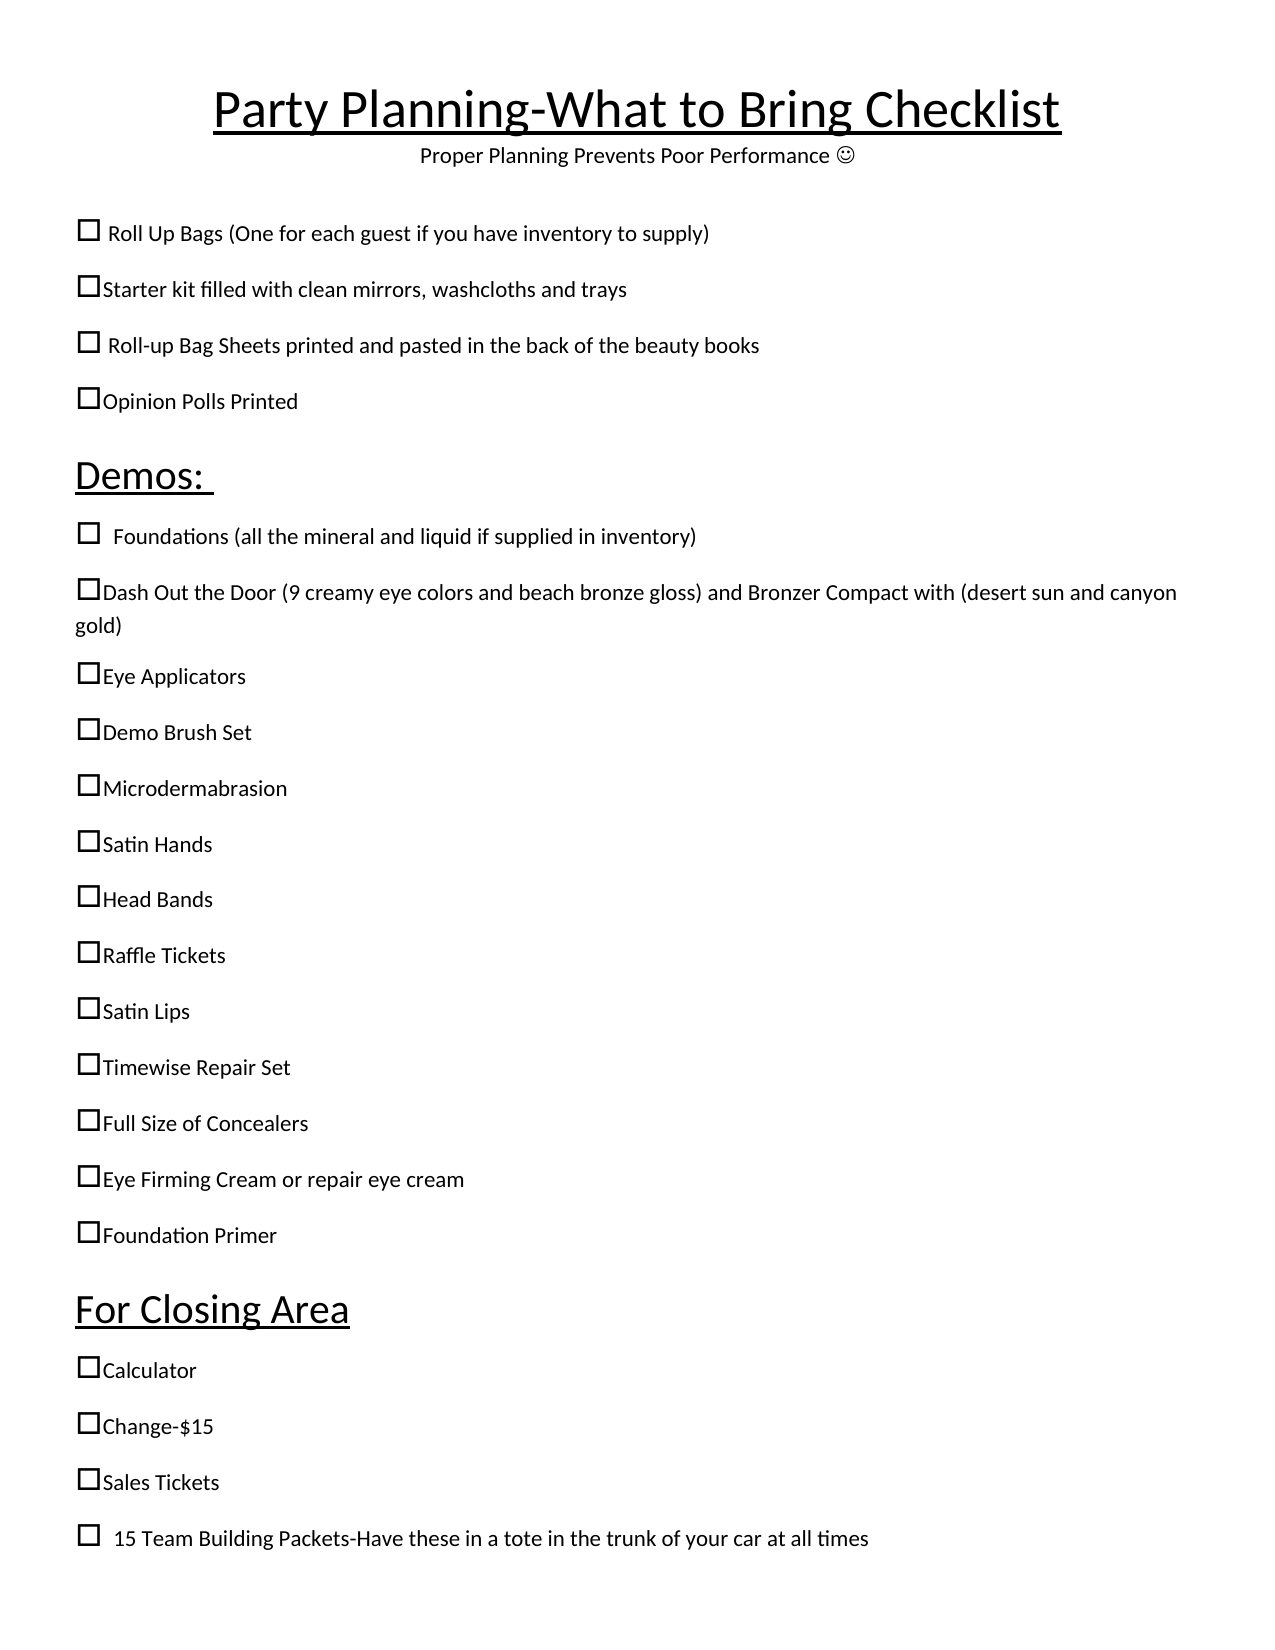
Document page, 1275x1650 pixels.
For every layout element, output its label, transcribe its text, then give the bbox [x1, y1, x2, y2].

text □Eye Applicators [75, 640, 1200, 696]
text □Satin Hands [75, 807, 1200, 863]
text □Dash Out the Door (9 creamy eye colors and beach bronze gloss) and Bronzer Compact with (desert sun and canyon gold) [75, 556, 1200, 640]
text □Calculator [75, 1334, 1200, 1390]
text □Satin Lips [75, 975, 1200, 1031]
text □Foundation Primer [75, 1199, 1200, 1255]
text □Timewise Repair Set [75, 1031, 1200, 1087]
text □Opinion Polls Printed [75, 365, 1200, 421]
text □Full Size of Concealers [75, 1087, 1200, 1143]
text □ Roll Up Bags (One for each guest if you have inventory to supply) [75, 197, 1200, 253]
text For Closing Area [75, 1283, 1200, 1334]
text □Starter kit filled with clean mirrors, washcloths and trays [75, 253, 1200, 309]
text Party Planning-What to Bring Checklist [75, 75, 1200, 141]
text □Microdermabrasion [75, 752, 1200, 807]
text □ 15 Team Building Packets-Have these in a tote in the trunk of your car at all times [75, 1502, 1200, 1558]
text Proper Planning Prevents Poor Performance [75, 141, 1200, 169]
text □Head Bands [75, 863, 1200, 919]
text □ Roll-up Bag Sheets printed and pasted in the back of the beauty books [75, 309, 1200, 365]
text □Eye Firming Cream or repair eye cream [75, 1143, 1200, 1199]
text □Demo Brush Set [75, 696, 1200, 752]
text □Change-$15 [75, 1390, 1200, 1446]
text □Raffle Tickets [75, 919, 1200, 975]
text □Sales Tickets [75, 1446, 1200, 1502]
text □ Foundations (all the mineral and liquid if supplied in inventory) [75, 500, 1200, 556]
text Demos: [75, 449, 1200, 500]
